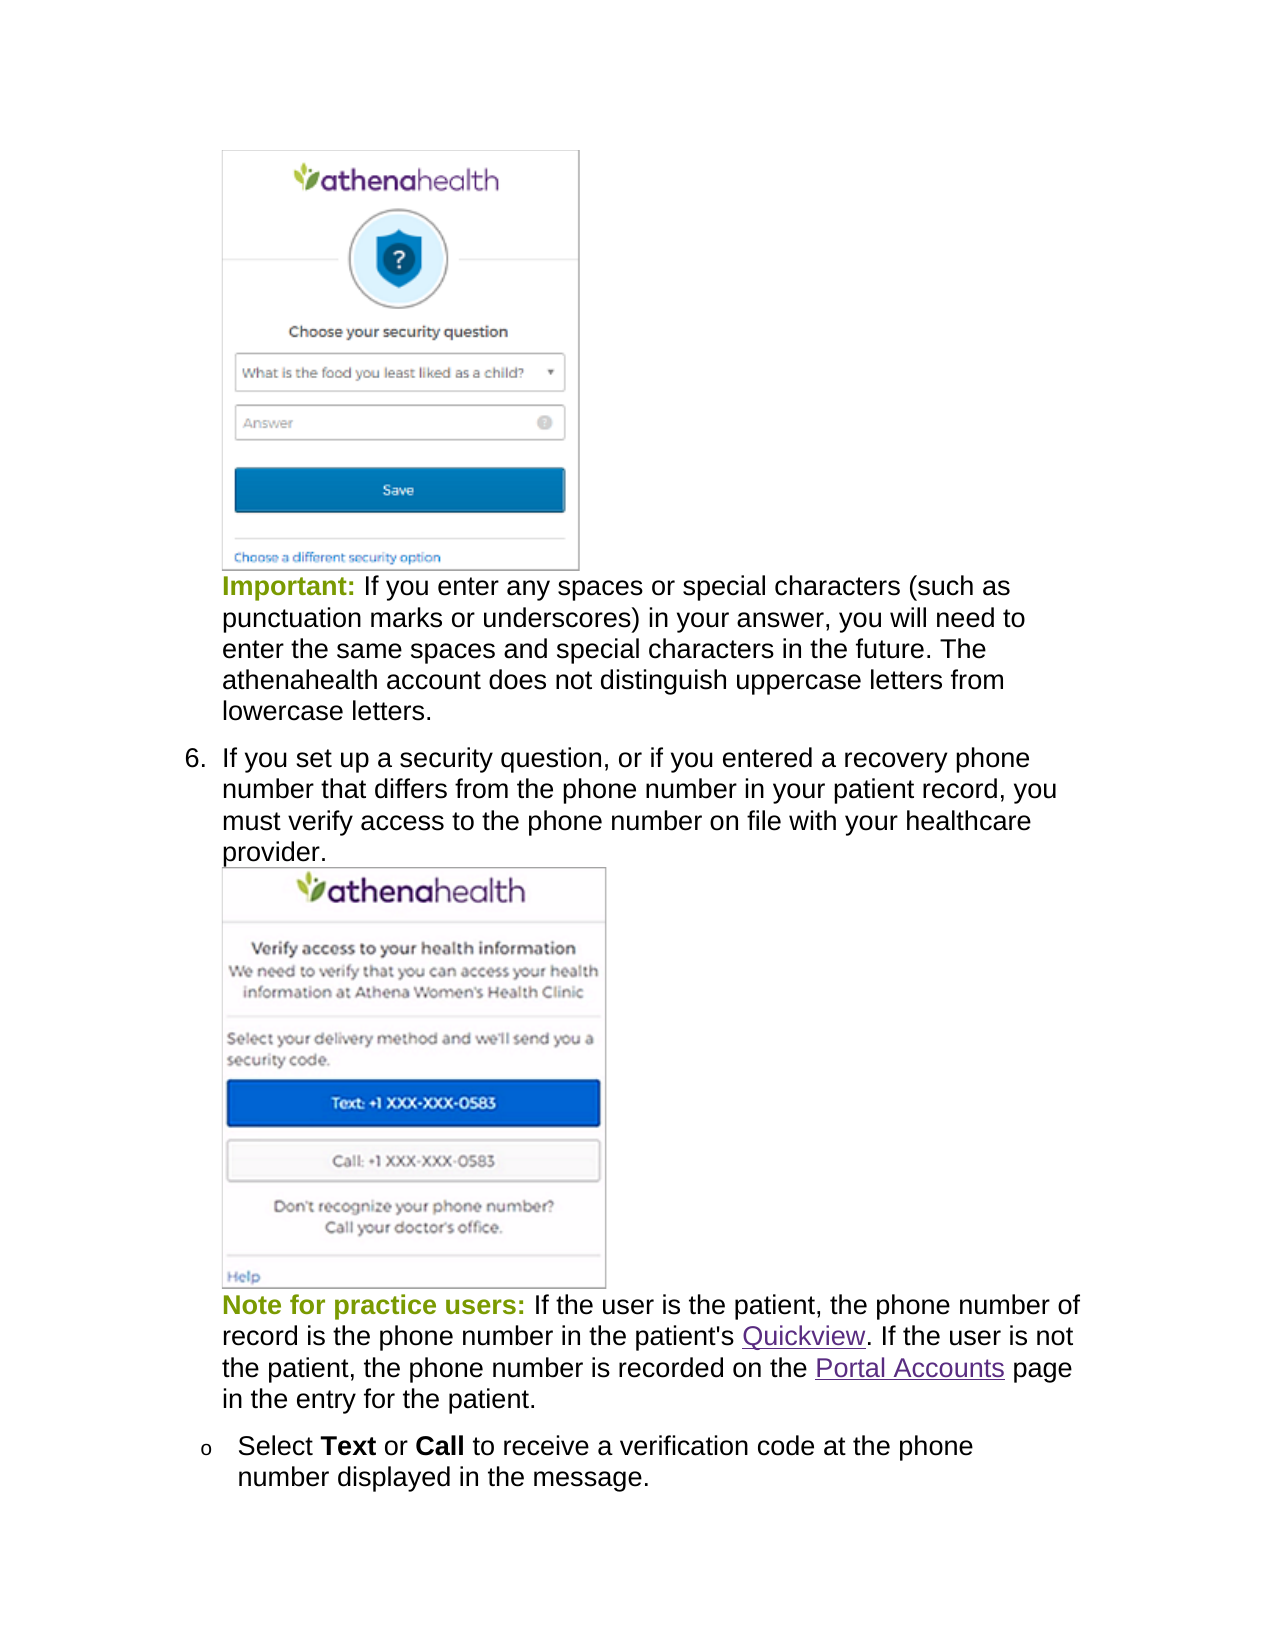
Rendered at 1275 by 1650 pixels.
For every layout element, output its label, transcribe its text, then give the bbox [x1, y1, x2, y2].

picture [221, 867, 607, 1289]
list Select Text or Call to receive a verification code at the phone number displayed in the message. [200, 1430, 1062, 1493]
picture [221, 150, 580, 571]
